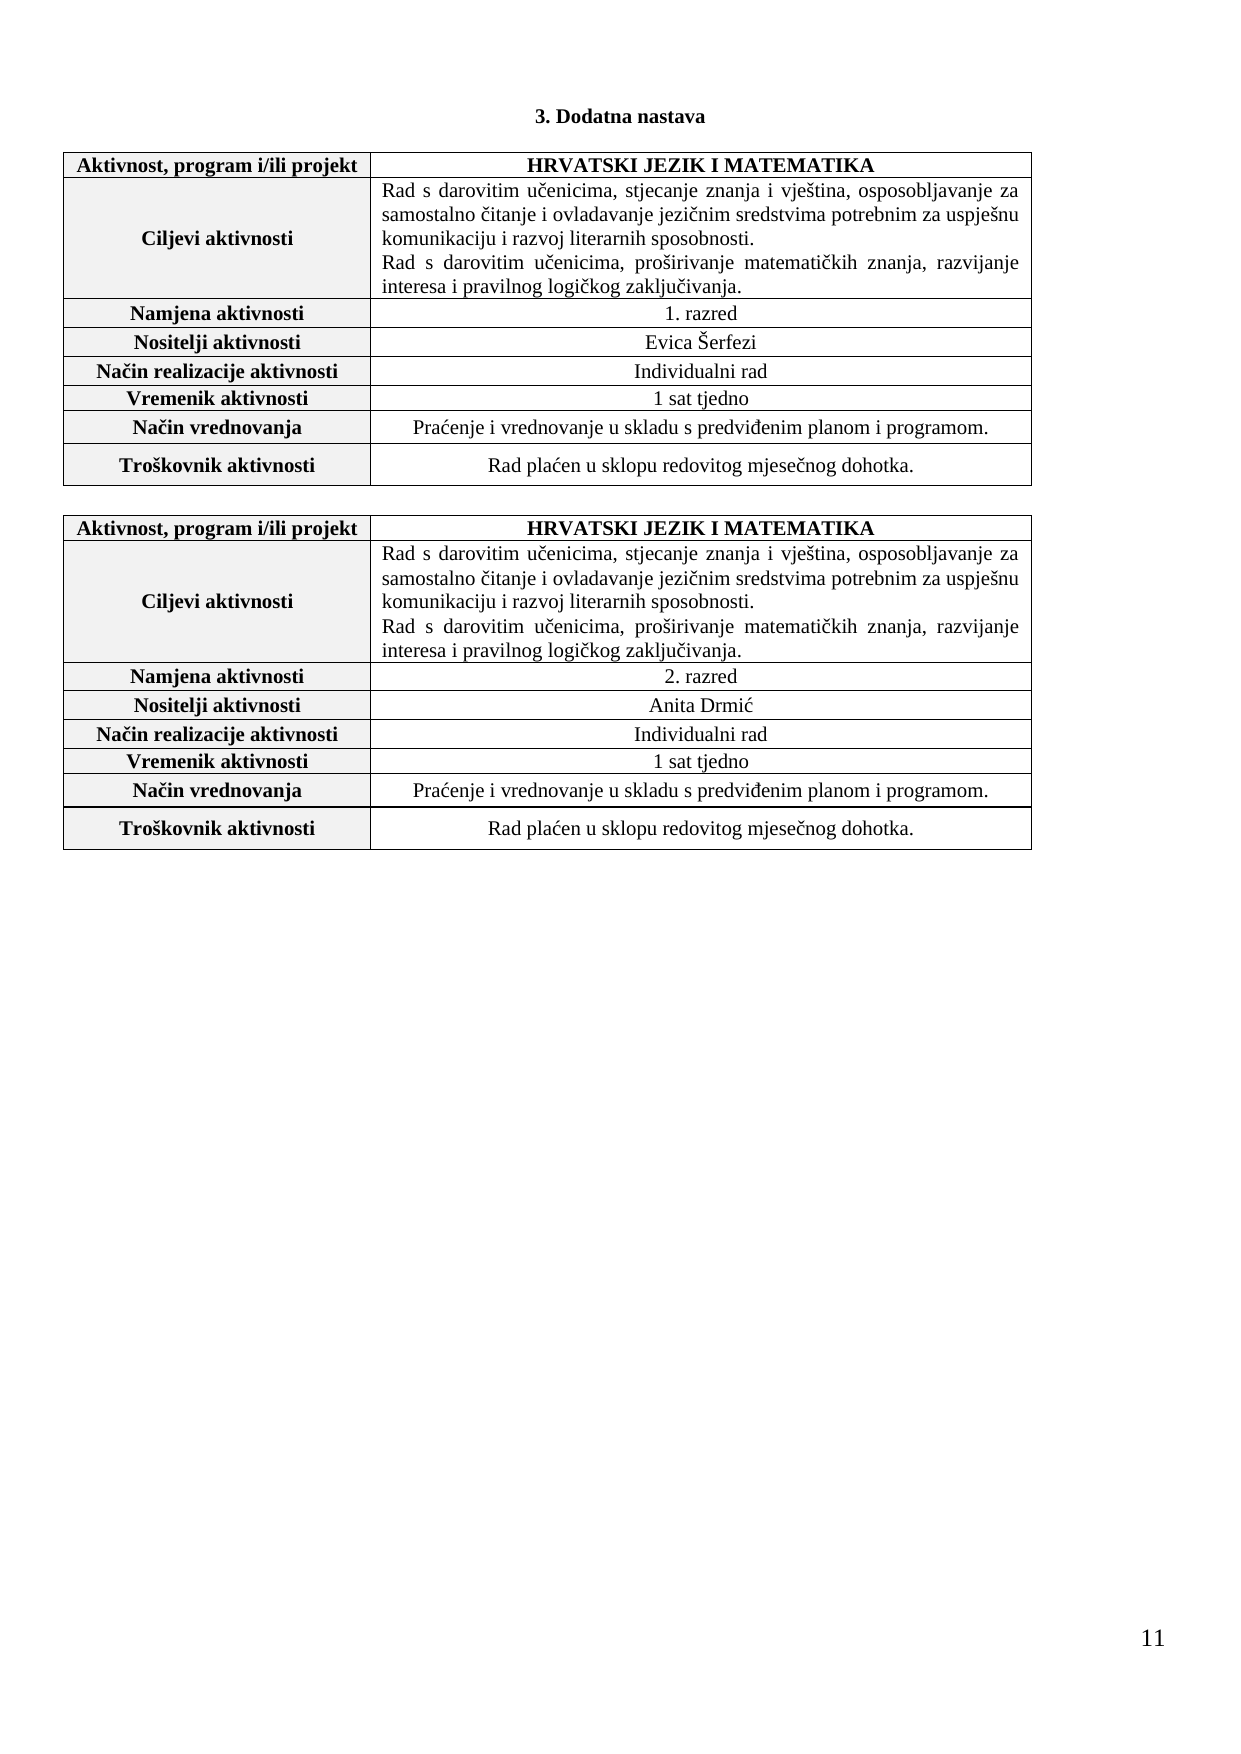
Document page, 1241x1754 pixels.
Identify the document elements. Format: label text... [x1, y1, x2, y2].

table_cell Način realizacije aktivnosti [64, 720, 370, 748]
table_cell Evica Šerfezi [371, 328, 1031, 356]
text 3. Dodatna nastava [75, 104, 1165, 128]
table_cell Namjena aktivnosti [64, 299, 370, 327]
table_cell Rad s darovitim učenicima, stjecanje znanja i vještina, osposobljavanje za samostalno čitanje i ovladavanje jezičnim sredstvima potrebnim za uspješnu komunikaciju i razvoj literarnih sposobnosti. Rad s darovitim učenicima, proširivanje matematičkih znanja, razvijanje interesa i pravilnog logičkog zaključivanja. [371, 178, 1031, 298]
table_header HRVATSKI JEZIK I MATEMATIKA [371, 153, 1031, 177]
table_cell 1 sat tjedno [371, 749, 1031, 773]
table_cell Anita Drmić [371, 691, 1031, 719]
table_cell Način vrednovanja [64, 411, 370, 443]
table_cell Način vrednovanja [64, 774, 370, 806]
table_cell Način realizacije aktivnosti [64, 357, 370, 385]
table_cell Nositelji aktivnosti [64, 691, 370, 719]
table_cell Rad s darovitim učenicima, stjecanje znanja i vještina, osposobljavanje za samostalno čitanje i ovladavanje jezičnim sredstvima potrebnim za uspješnu komunikaciju i razvoj literarnih sposobnosti. Rad s darovitim učenicima, proširivanje matematičkih znanja, razvijanje interesa i pravilnog logičkog zaključivanja. [371, 541, 1031, 662]
table_cell Praćenje i vrednovanje u skladu s predviđenim planom i programom. [371, 774, 1031, 806]
table_cell Rad plaćen u sklopu redovitog mjesečnog dohotka. [371, 808, 1031, 849]
table_cell Troškovnik aktivnosti [64, 808, 370, 849]
table_cell Vremenik aktivnosti [64, 386, 370, 410]
table_cell Rad plaćen u sklopu redovitog mjesečnog dohotka. [371, 444, 1031, 485]
table_cell Ciljevi aktivnosti [64, 178, 370, 298]
table_cell Troškovnik aktivnosti [64, 444, 370, 485]
table_cell Namjena aktivnosti [64, 663, 370, 690]
table_header HRVATSKI JEZIK I MATEMATIKA [371, 516, 1031, 540]
table_cell 1 sat tjedno [371, 386, 1031, 410]
table_cell Ciljevi aktivnosti [64, 541, 370, 662]
table_cell Individualni rad [371, 357, 1031, 385]
table_cell 1. razred [371, 299, 1031, 327]
table_cell Praćenje i vrednovanje u skladu s predviđenim planom i programom. [371, 411, 1031, 443]
table_header Aktivnost, program i/ili projekt [64, 516, 370, 540]
table_cell Vremenik aktivnosti [64, 749, 370, 773]
table_header Aktivnost, program i/ili projekt [64, 153, 370, 177]
table_cell Individualni rad [371, 720, 1031, 748]
table_cell 2. razred [371, 663, 1031, 690]
table_cell Nositelji aktivnosti [64, 328, 370, 356]
